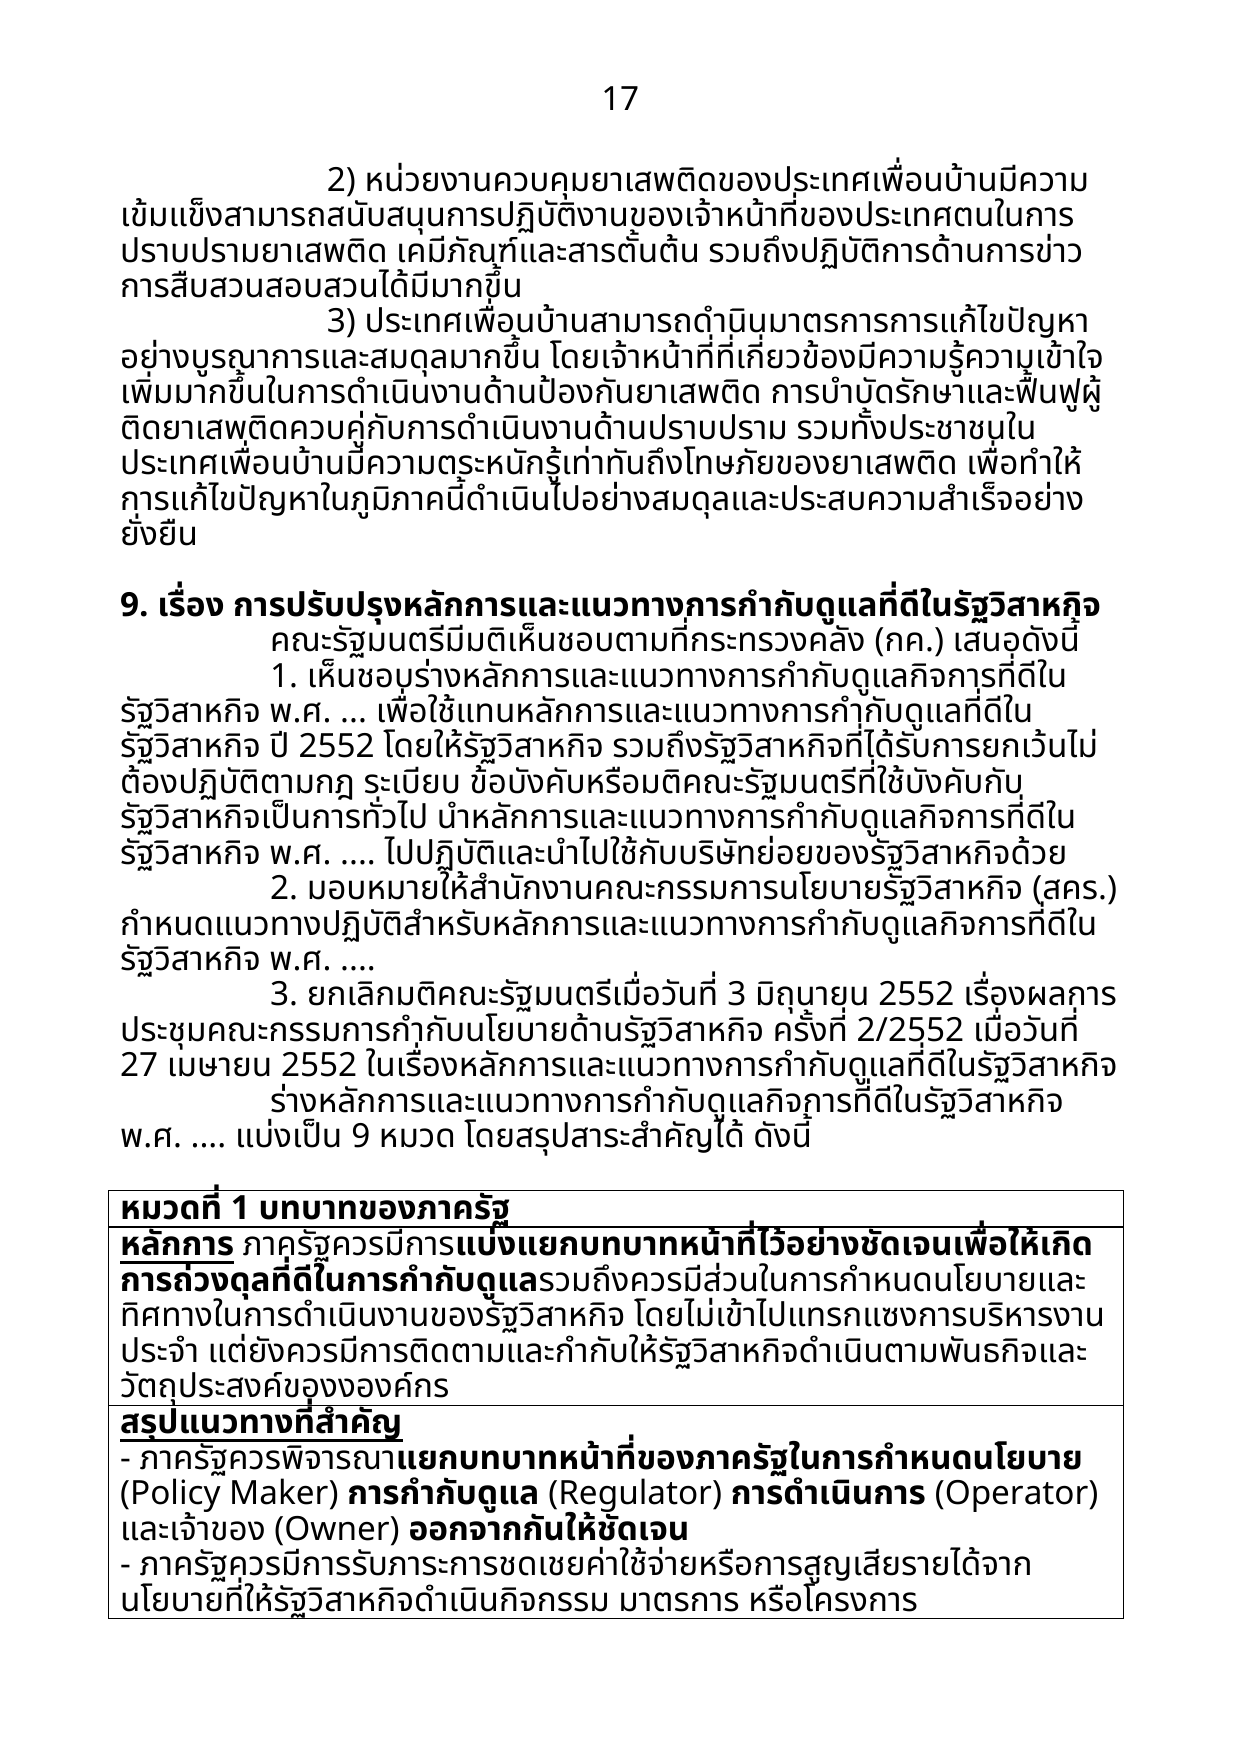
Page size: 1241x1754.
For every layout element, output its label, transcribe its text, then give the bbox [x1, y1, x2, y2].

text คณะรัฐมนตรีมีมติเห็นชอบตามที่กระทรวงคลัง (กค.) เสนอดังนี้ [120, 623, 1120, 659]
text 1. เห็นชอบร่างหลักการและแนวทางการกำกับดูแลกิจการที่ดีในรัฐวิสาหกิจ พ.ศ. ... เพื่อใช้แทนหลักการและแนวทางการกำกับดูแลที่ดีในรัฐวิสาหกิจ ปี 2552 โดยให้รัฐวิสาหกิจ รวมถึงรัฐวิสาหกิจที่ได้รับการยกเว้นไม่ต้องปฏิบัติตามกฎ ระเบียบ ข้อบังคับหรือมติคณะรัฐมนตรีที่ใช้บังคับกับรัฐวิสาหกิจเป็นการทั่วไป นำหลักการและแนวทางการกำกับดูแลกิจการที่ดีในรัฐวิสาหกิจ พ.ศ. .... ไปปฏิบัติและนำไปใช้กับบริษัทย่อยของรัฐวิสาหกิจด้วย [120, 659, 1120, 871]
text 3) ประเทศเพื่อนบ้านสามารถดำนินมาตรการการแก้ไขปัญหาอย่างบูรณาการและสมดุลมากขึ้น โดยเจ้าหน้าที่ที่เกี่ยวข้องมีความรู้ความเข้าใจเพิ่มมากขึ้นในการดำเนินงานด้านป้องกันยาเสพติด การบำบัดรักษาและฟื้นฟูผู้ติดยาเสพติดควบคู่กับการดำเนินงานด้านปราบปราม รวมทั้งประชาชนในประเทศเพื่อนบ้านมีความตระหนักรู้เท่าทันถึงโทษภัยของยาเสพติด เพื่อทำให้การแก้ไขปัญหาในภูมิภาคนี้ดำเนินไปอย่างสมดุลและประสบความสำเร็จอย่างยั่งยืน [120, 304, 1120, 552]
text ร่างหลักการและแนวทางการกำกับดูแลกิจการที่ดีในรัฐวิสาหกิจ พ.ศ. .... แบ่งเป็น 9 หมวด โดยสรุปสาระสำคัญได้ ดังนี้ [120, 1084, 1120, 1154]
table_cell หลักการ ภาครัฐควรมีการแบ่งแยกบทบาทหน้าที่ไว้อย่างชัดเจนเพื่อให้เกิดการถ่วงดุลที่ดีในการกำกับดูแลรวมถึงควรมีส่วนในการกำหนดนโยบายและทิศทางในการดำเนินงานของรัฐวิสาหกิจ โดยไม่เข้าไปแทรกแซงการบริหารงานประจำ แต่ยังควรมีการติดตามและกำกับให้รัฐวิสาหกิจดำเนินตามพันธกิจและวัตถุประสงค์ของงองค์กร [109, 1228, 1123, 1404]
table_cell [109, 1406, 1123, 1618]
text 3. ยกเลิกมติคณะรัฐมนตรีเมื่อวันที่ 3 มิถุนายน 2552 เรื่องผลการประชุมคณะกรรมการกำกับนโยบายด้านรัฐวิสาหกิจ ครั้งที่ 2/2552 เมื่อวันที่ 27 เมษายน 2552 ในเรื่องหลักการและแนวทางการกำกับดูแลที่ดีในรัฐวิสาหกิจ [120, 977, 1120, 1084]
text 9. เรื่อง การปรับปรุงหลักการและแนวทางการกำกับดูแลที่ดีในรัฐวิสาหกิจ [120, 588, 1120, 623]
table_header หมวดที่ 1 บทบาทของภาครัฐ [109, 1191, 1123, 1226]
text 2. มอบหมายให้สำนักงานคณะกรรมการนโยบายรัฐวิสาหกิจ (สคร.) กำหนดแนวทางปฏิบัติสำหรับหลักการและแนวทางการกำกับดูแลกิจการที่ดีในรัฐวิสาหกิจ พ.ศ. .... [120, 871, 1120, 977]
text 2) หน่วยงานควบคุมยาเสพติดของประเทศเพื่อนบ้านมีความเข้มแข็งสามารถสนับสนุนการปฏิบัติงานของเจ้าหน้าที่ของประเทศตนในการปราบปรามยาเสพติด เคมีภัณฑ์และสารตั้นต้น รวมถึงปฏิบัติการด้านการข่าว การสืบสวนสอบสวนได้มีมากขึ้น [120, 163, 1120, 304]
